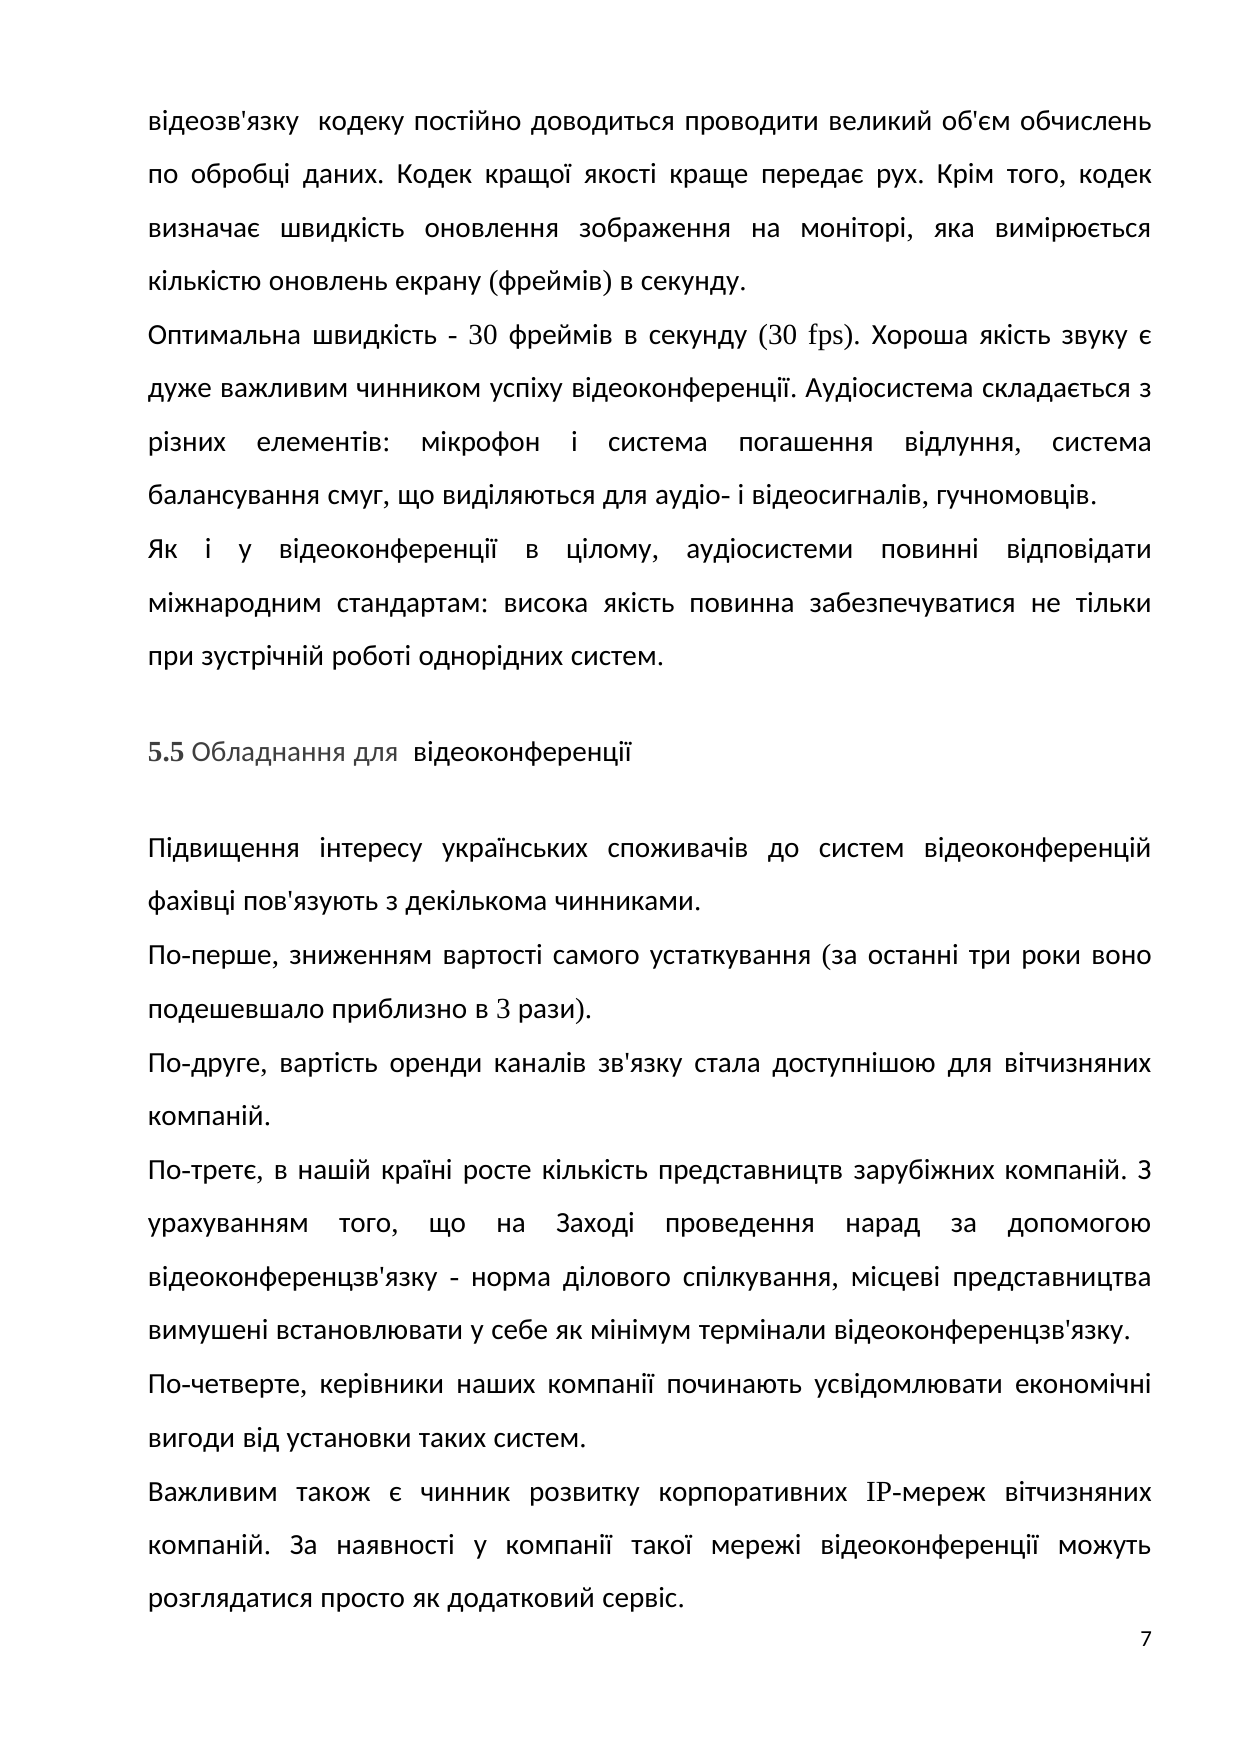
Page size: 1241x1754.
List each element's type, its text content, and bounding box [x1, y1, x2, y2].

text 5.5 Обладнання для відеоконференції [148, 733, 1152, 769]
text По-третє, в нашій країні росте кількість представництв зарубіжних компаній. З урахуванням того, що на Заході проведення нарад за допомогою відеоконференцзв'язку - норма ділового спілкування, місцеві представництва вимушені встановлювати у себе як мінімум термінали відеоконференцзв'язку. [148, 1151, 1152, 1347]
text По-перше, зниженням вартості самого устаткування (за останні три роки воно подешевшало приблизно в 3 рази). [148, 936, 1152, 1025]
text Важливим також є чинник розвитку корпоративних IP-мереж вітчизняних компаній. За наявності у компанії такої мережі відеоконференції можуть розглядатися просто як додатковий сервіс. [148, 1473, 1152, 1615]
text Оптимальна швидкість - 30 фреймів в секунду (30 fps). Хороша якість звуку є дуже важливим чинником успіху відеоконференції. Аудіосистема складається з різних елементів: мікрофон і система погашення відлуння, система балансування смуг, що виділяються для аудіо- і відеосигналів, гучномовців. [148, 316, 1152, 512]
text Підвищення інтересу українських споживачів до систем відеоконференцій фахівці пов'язують з декількома чинниками. [148, 829, 1152, 918]
text По-друге, вартість оренди каналів зв'язку стала доступнішою для вітчизняних компаній. [148, 1044, 1152, 1133]
text По-четверте, керівники наших компанії починають усвідомлювати економічні вигоди від установки таких систем. [148, 1365, 1152, 1454]
text Як і у відеоконференції в цілому, аудіосистеми повинні відповідати міжнародним стандартам: висока якість повинна забезпечуватися не тільки при зустрічній роботі однорідних систем. [148, 530, 1152, 673]
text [148, 102, 1152, 298]
